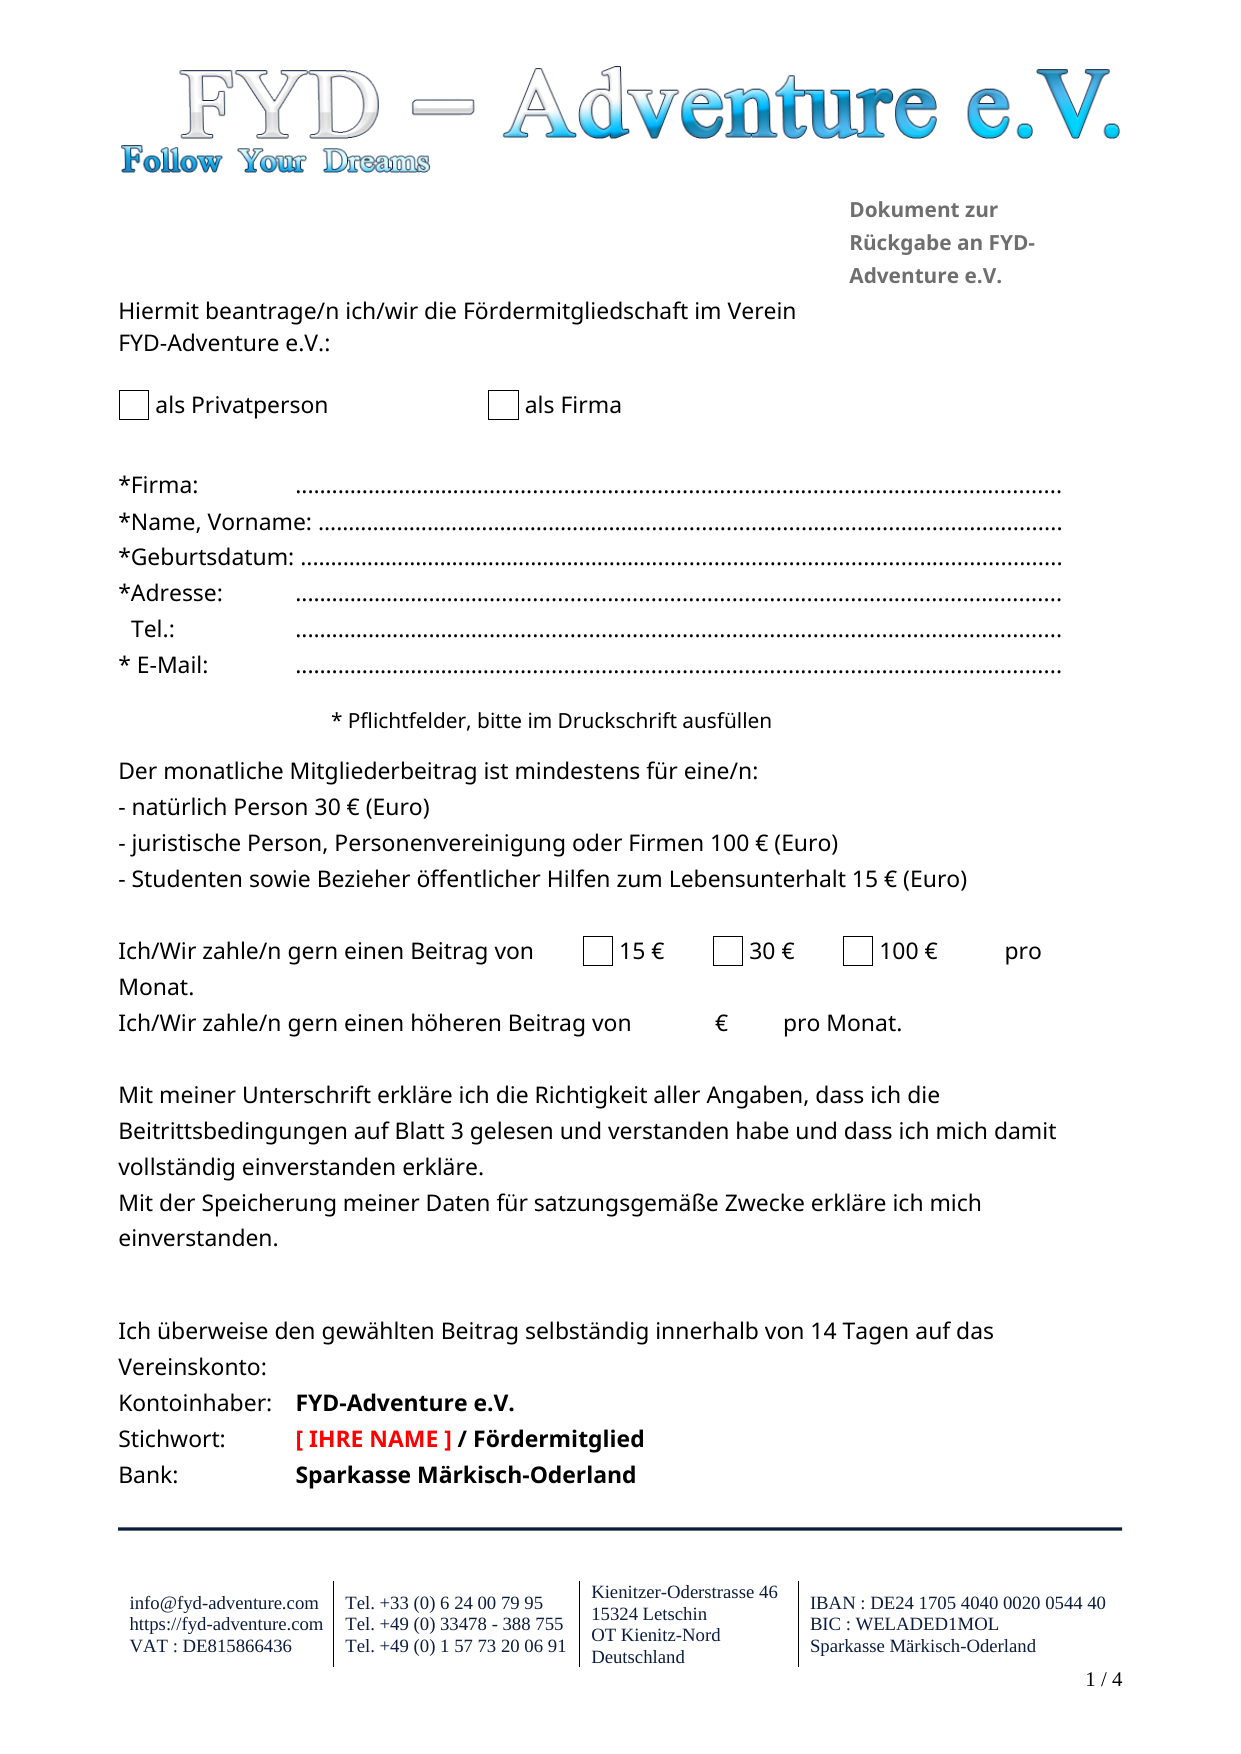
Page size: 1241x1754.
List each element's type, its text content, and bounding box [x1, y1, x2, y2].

text Hiermit beantrage/n ich/wir die Fördermitgliedschaft im Verein FYD-Adventure e.V.: als Privatperson als Firma [118, 233, 1122, 449]
table_header Dokument zur Rückgabe an FYD-Adventure e.V. [842, 196, 1107, 313]
text Der monatliche Mitgliederbeitrag ist mindestens für eine/n: - natürlich Person 30 € (Euro) - juristische Person, Personenvereinigung oder Firmen 100 € (Euro) - Studenten sowie Bezieher öffentlicher Hilfen zum Lebensunterhalt 15 € (Euro) Ich/Wir zahle/n gern einen Beitrag von 15 € 30 € 100 € pro Monat. Ich/Wir zahle/n gern einen höheren Beitrag von € pro Monat. Mit meiner Unterschrift erkläre ich die Richtigkeit aller Angaben, dass ich die Beitrittsbedingungen auf Blatt 3 gelesen und verstanden habe und dass ich mich damit vollständig einverstanden erkläre. Mit der Speicherung meiner Daten für satzungsgemäße Zwecke erkläre ich mich einverstanden. [118, 755, 1122, 1254]
text *Firma: *Name, Vorname: *Geburtsdatum: *Adresse: *Tel.: * E-Mail: [118, 469, 1122, 680]
text * Pflichtfelder, bitte im Druckschrift ausfüllen [266, 706, 1122, 734]
picture [118, 65, 1122, 176]
